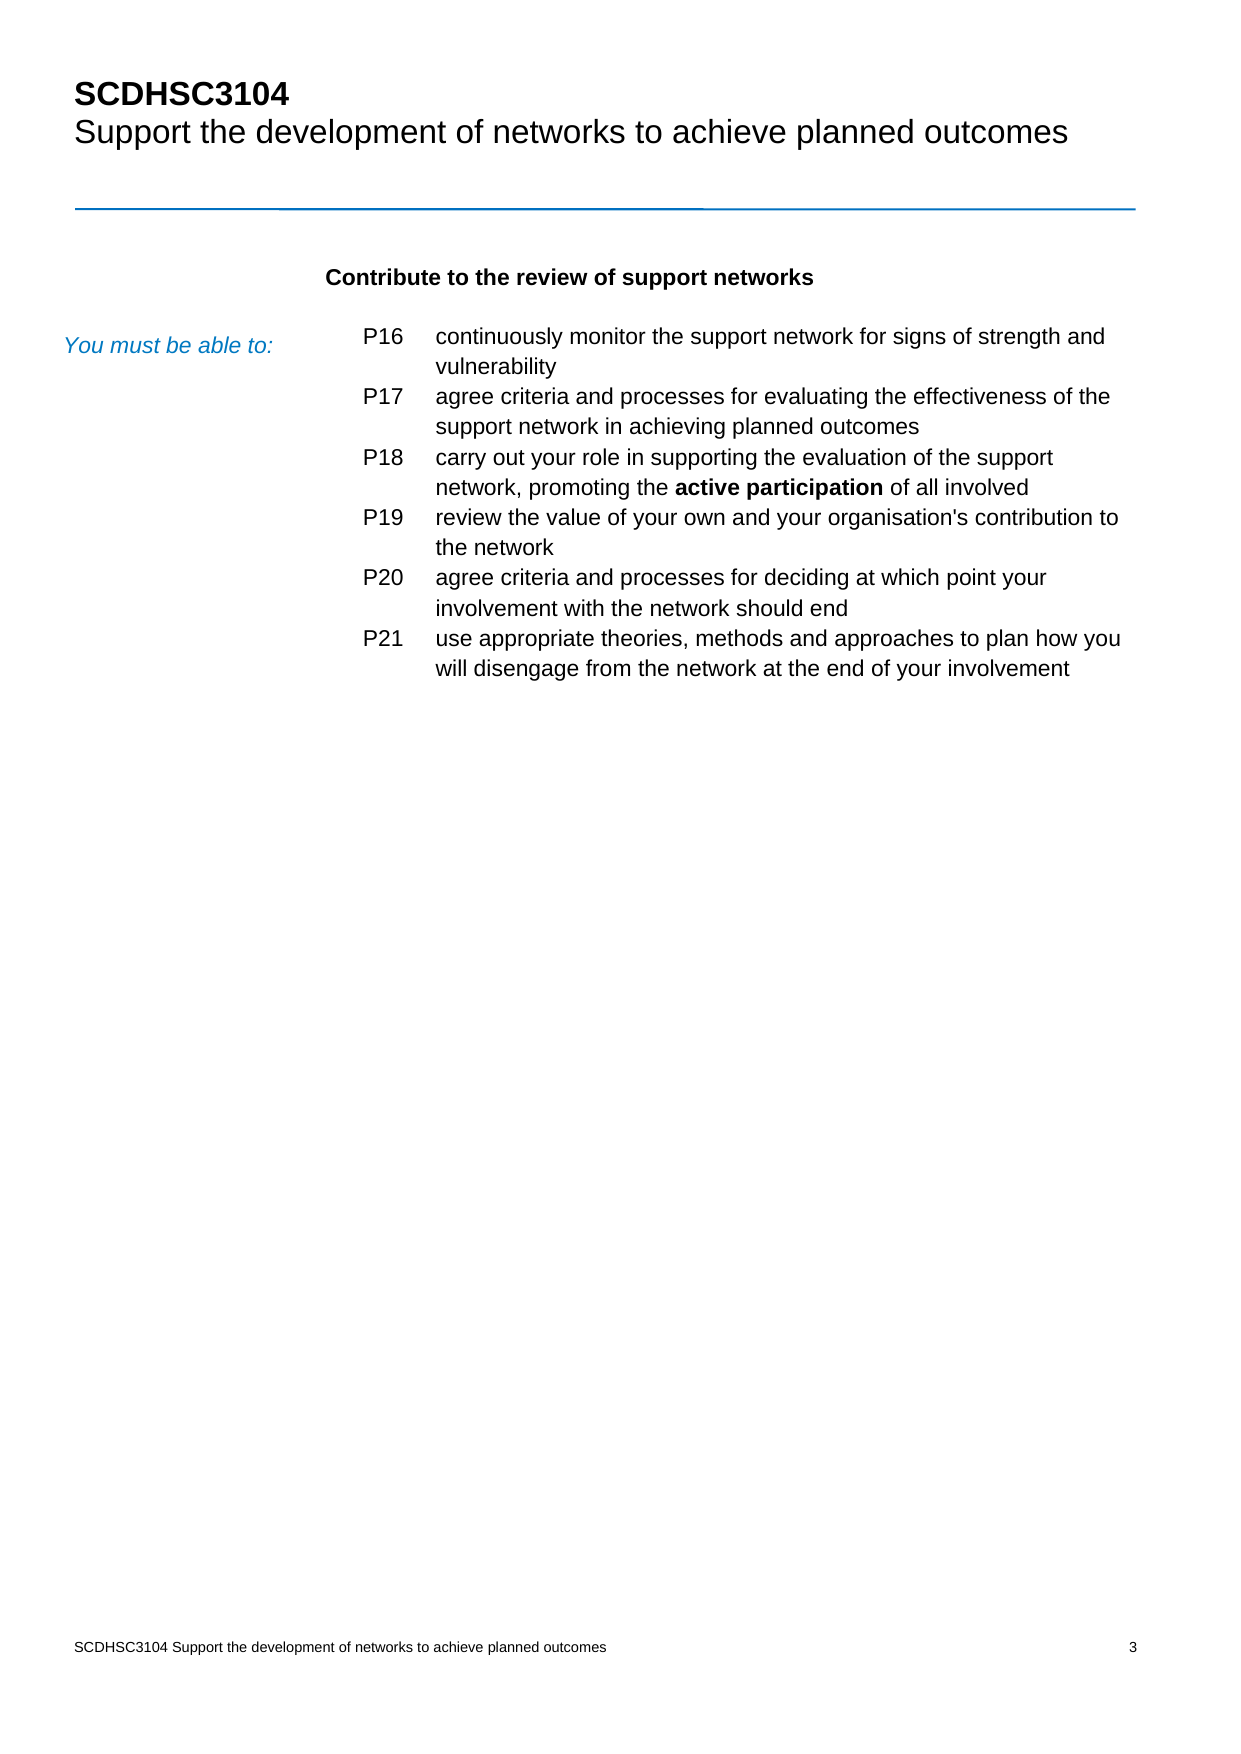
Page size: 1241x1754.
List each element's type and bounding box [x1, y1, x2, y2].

table_header [314, 230, 1137, 715]
table_header [52, 230, 314, 715]
